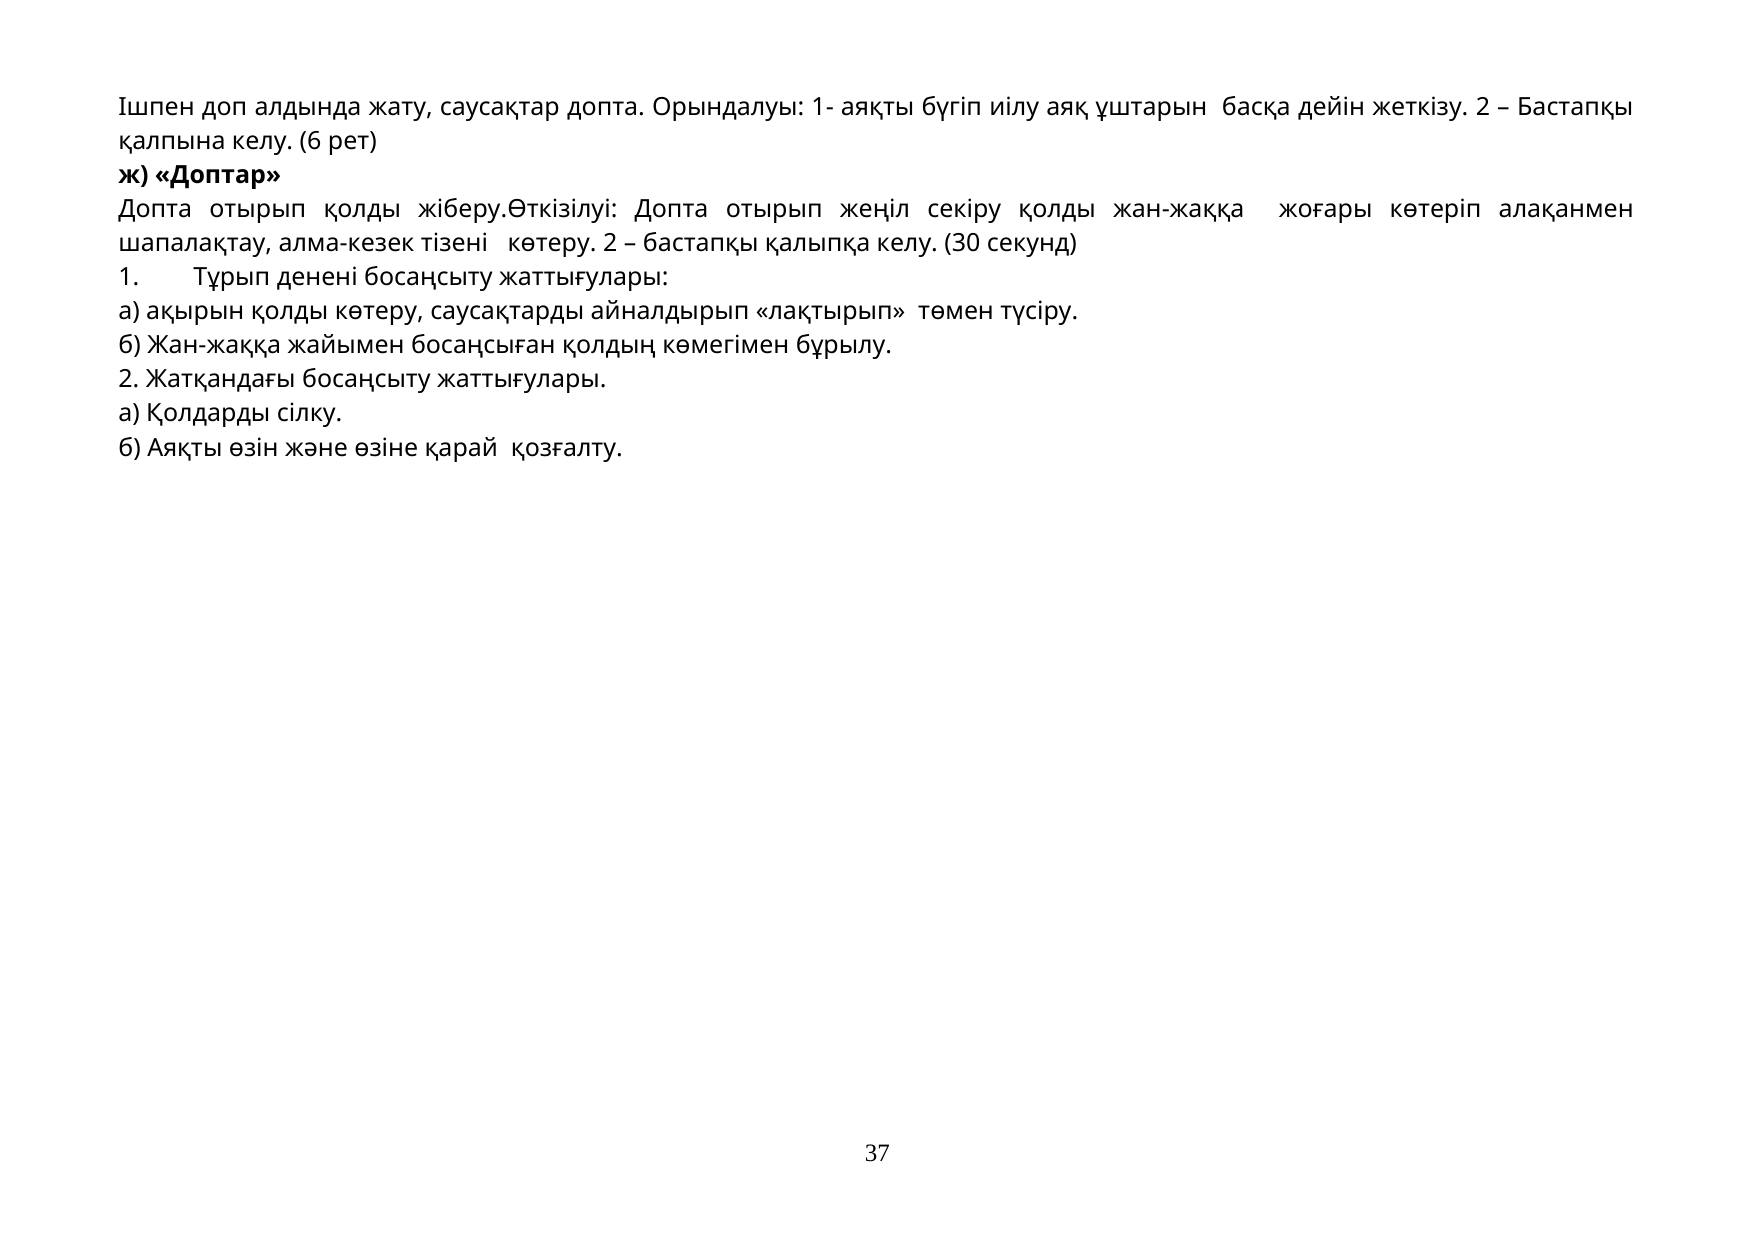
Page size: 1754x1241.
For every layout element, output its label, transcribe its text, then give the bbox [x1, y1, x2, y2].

text а) Қолдарды сілку. [118, 395, 1636, 429]
text б) Аяқты өзін және өзіне қарай қозғалту. [118, 429, 1636, 463]
text Допта отырып қолды жіберу.Өткізілуі: Допта отырып жеңіл секіру қолды жан-жаққа жоғары көтеріп алақанмен шапалақтау, алма-кезек тізені көтеру. 2 – бастапқы қалыпқа келу. (30 секунд) [118, 191, 1636, 259]
text а) ақырын қолды көтеру, саусақтарды айналдырып «лақтырып» төмен түсіру. [118, 293, 1636, 327]
text б) Жан-жаққа жайымен босаңсыған қолдың көмегімен бұрылу. [118, 327, 1636, 361]
text ж) «Доптар» [118, 157, 1636, 191]
text 2. Жатқандағы босаңсыту жаттығулары. [118, 361, 1636, 395]
list Тұрып денені босаңсыту жаттығулары: [118, 259, 1636, 293]
text Ішпен доп алдында жату, саусақтар допта. Орындалуы: 1- аяқты бүгіп иілу аяқ ұштарын басқа дейін жеткізу. 2 – Бастапқы қалпына келу. (6 рет) [118, 88, 1636, 157]
